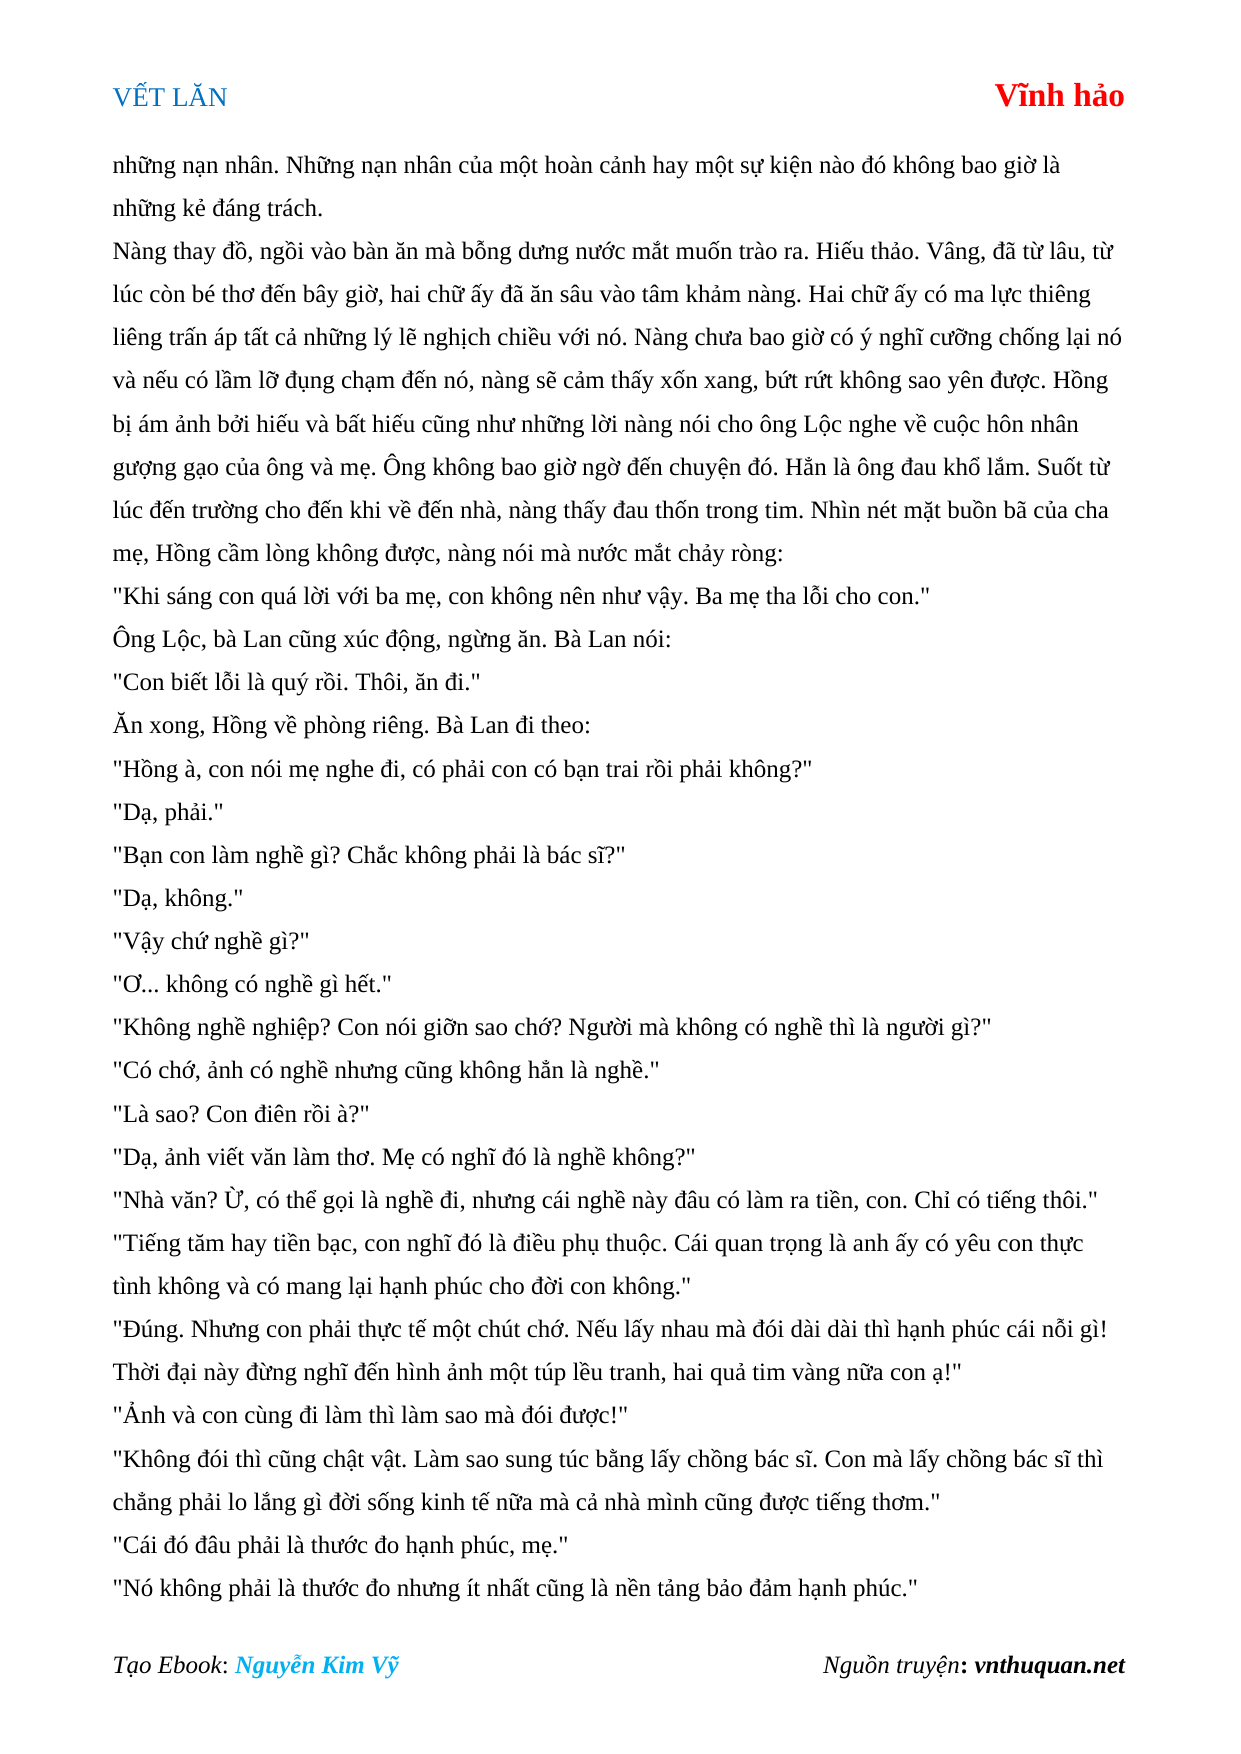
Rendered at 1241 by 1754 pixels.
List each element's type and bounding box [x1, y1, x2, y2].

text [112, 150, 1128, 1602]
